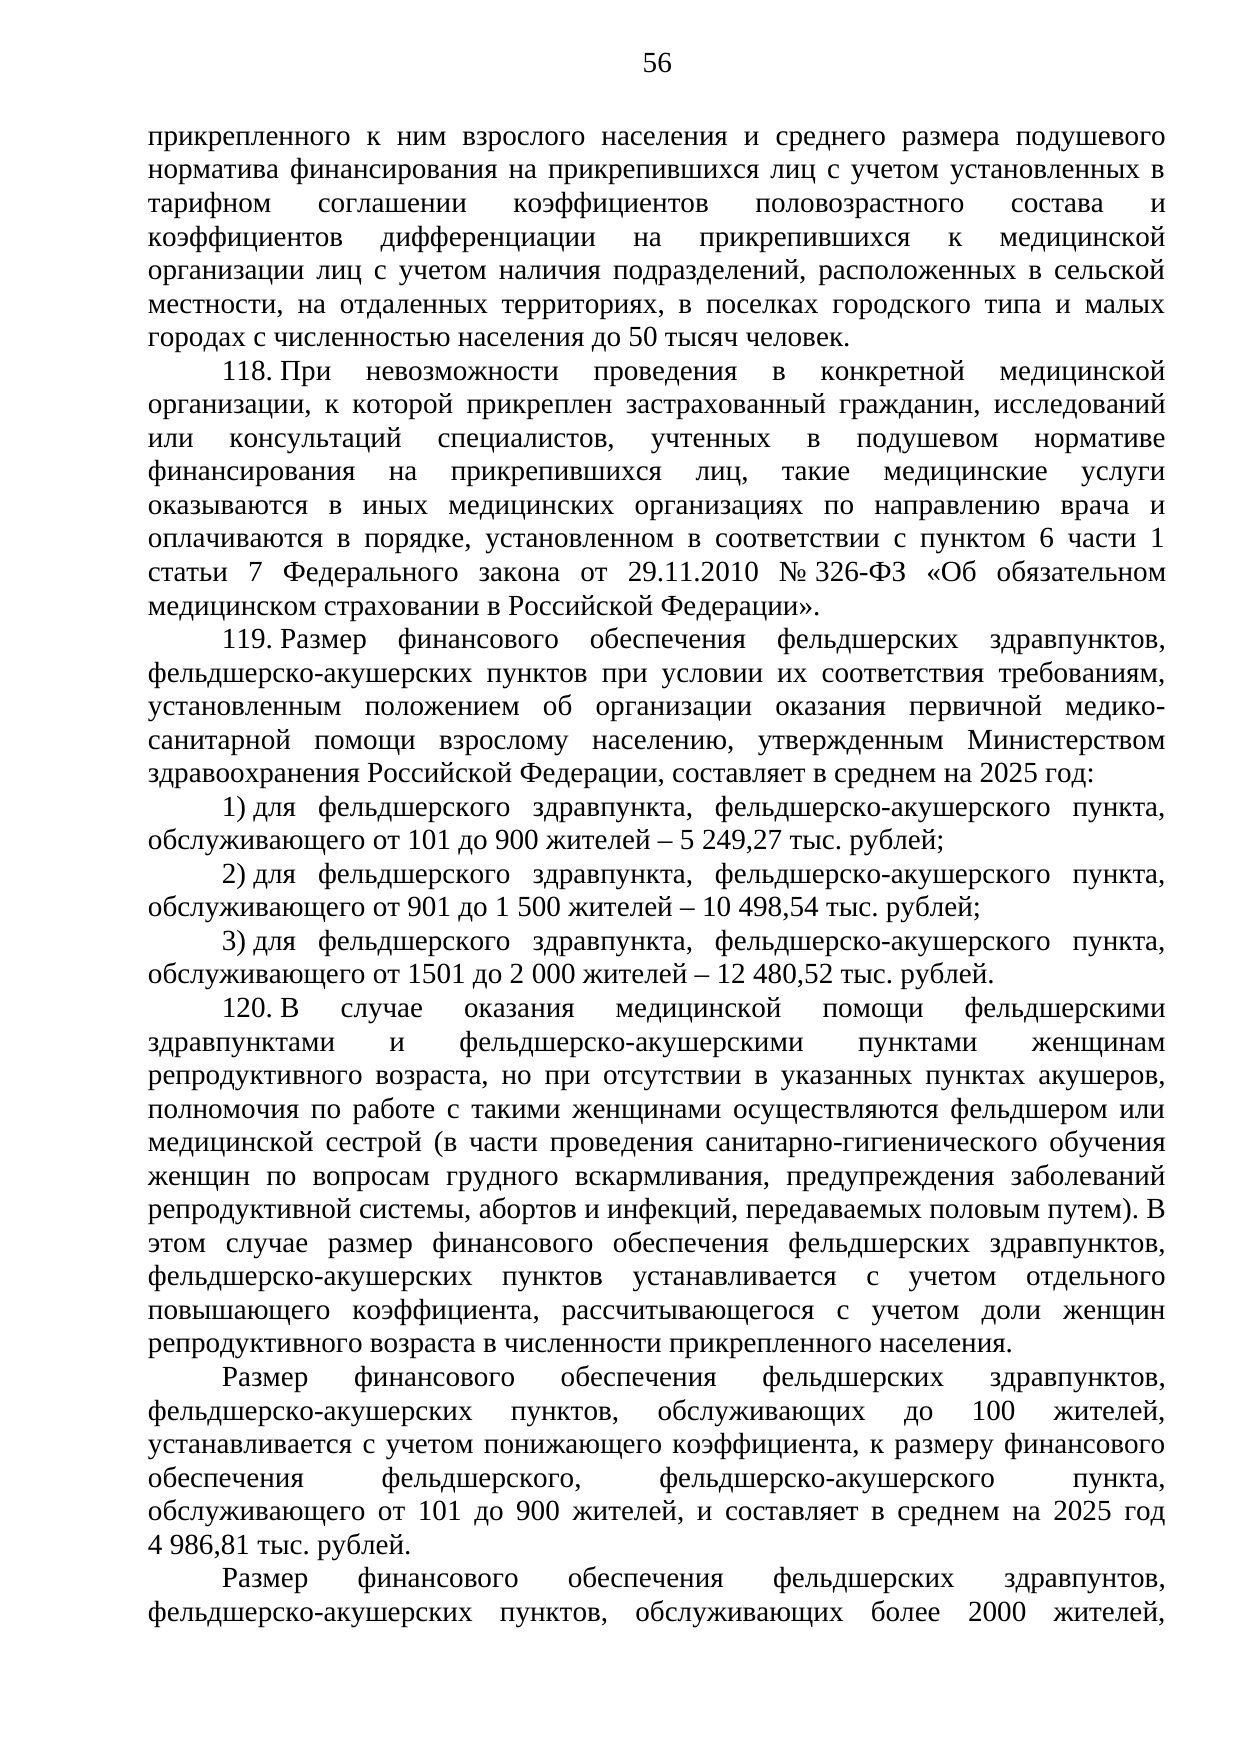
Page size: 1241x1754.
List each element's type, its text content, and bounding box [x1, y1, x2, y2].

text 120. В случае оказания медицинской помощи фельдшерскими здравпунктами и фельдшерско-акушерскими пунктами женщинам репродуктивного возраста, но при отсутствии в указанных пунктах акушеров, полномочия по работе с такими женщинами осуществляются фельдшером или медицинской сестрой (в части проведения санитарно-гигиенического обучения женщин по вопросам грудного вскармливания, предупреждения заболеваний репродуктивной системы, абортов и инфекций, передаваемых половым путем). В этом случае размер финансового обеспечения фельдшерских здравпунктов, фельдшерско-акушерских пунктов устанавливается с учетом отдельного повышающего коэффициента, рассчитывающегося с учетом доли женщин репродуктивного возраста в численности прикрепленного населения. [148, 990, 1166, 1359]
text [148, 1560, 1166, 1627]
text 3) для фельдшерского здравпункта, фельдшерско-акушерского пункта, обслуживающего от 1501 до 2 000 жителей – 12 480,52 тыс. рублей. [148, 923, 1166, 990]
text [148, 118, 1166, 353]
text Размер финансового обеспечения фельдшерских здравпунктов, фельдшерско-акушерских пунктов, обслуживающих до 100 жителей, устанавливается с учетом понижающего коэффициента, к размеру финансового обеспечения фельдшерского, фельдшерско-акушерского пункта, обслуживающего от 101 до 900 жителей, и составляет в среднем на 2025 год 4 986,81 тыс. рублей. [148, 1359, 1166, 1560]
text 118. При невозможности проведения в конкретной медицинской организации, к которой прикреплен застрахованный гражданин, исследований или консультаций специалистов, учтенных в подушевом нормативе финансирования на прикрепившихся лиц, такие медицинские услуги оказываются в иных медицинских организациях по направлению врача и оплачиваются в порядке, установленном в соответствии с пунктом 6 части 1 статьи 7 Федерального закона от 29.11.2010 № 326-ФЗ «Об обязательном медицинском страховании в Российской Федерации». [148, 353, 1166, 621]
text 119. Размер финансового обеспечения фельдшерских здравпунктов, фельдшерско-акушерских пунктов при условии их соответствия требованиям, установленным положением об организации оказания первичной медико-санитарной помощи взрослому населению, утвержденным Министерством здравоохранения Российской Федерации, составляет в среднем на 2025 год: [148, 621, 1166, 789]
text 2) для фельдшерского здравпункта, фельдшерско-акушерского пункта, обслуживающего от 901 до 1 500 жителей – 10 498,54 тыс. рублей; [148, 856, 1166, 923]
text 1) для фельдшерского здравпункта, фельдшерско-акушерского пункта, обслуживающего от 101 до 900 жителей – 5 249,27 тыс. рублей; [148, 789, 1166, 856]
